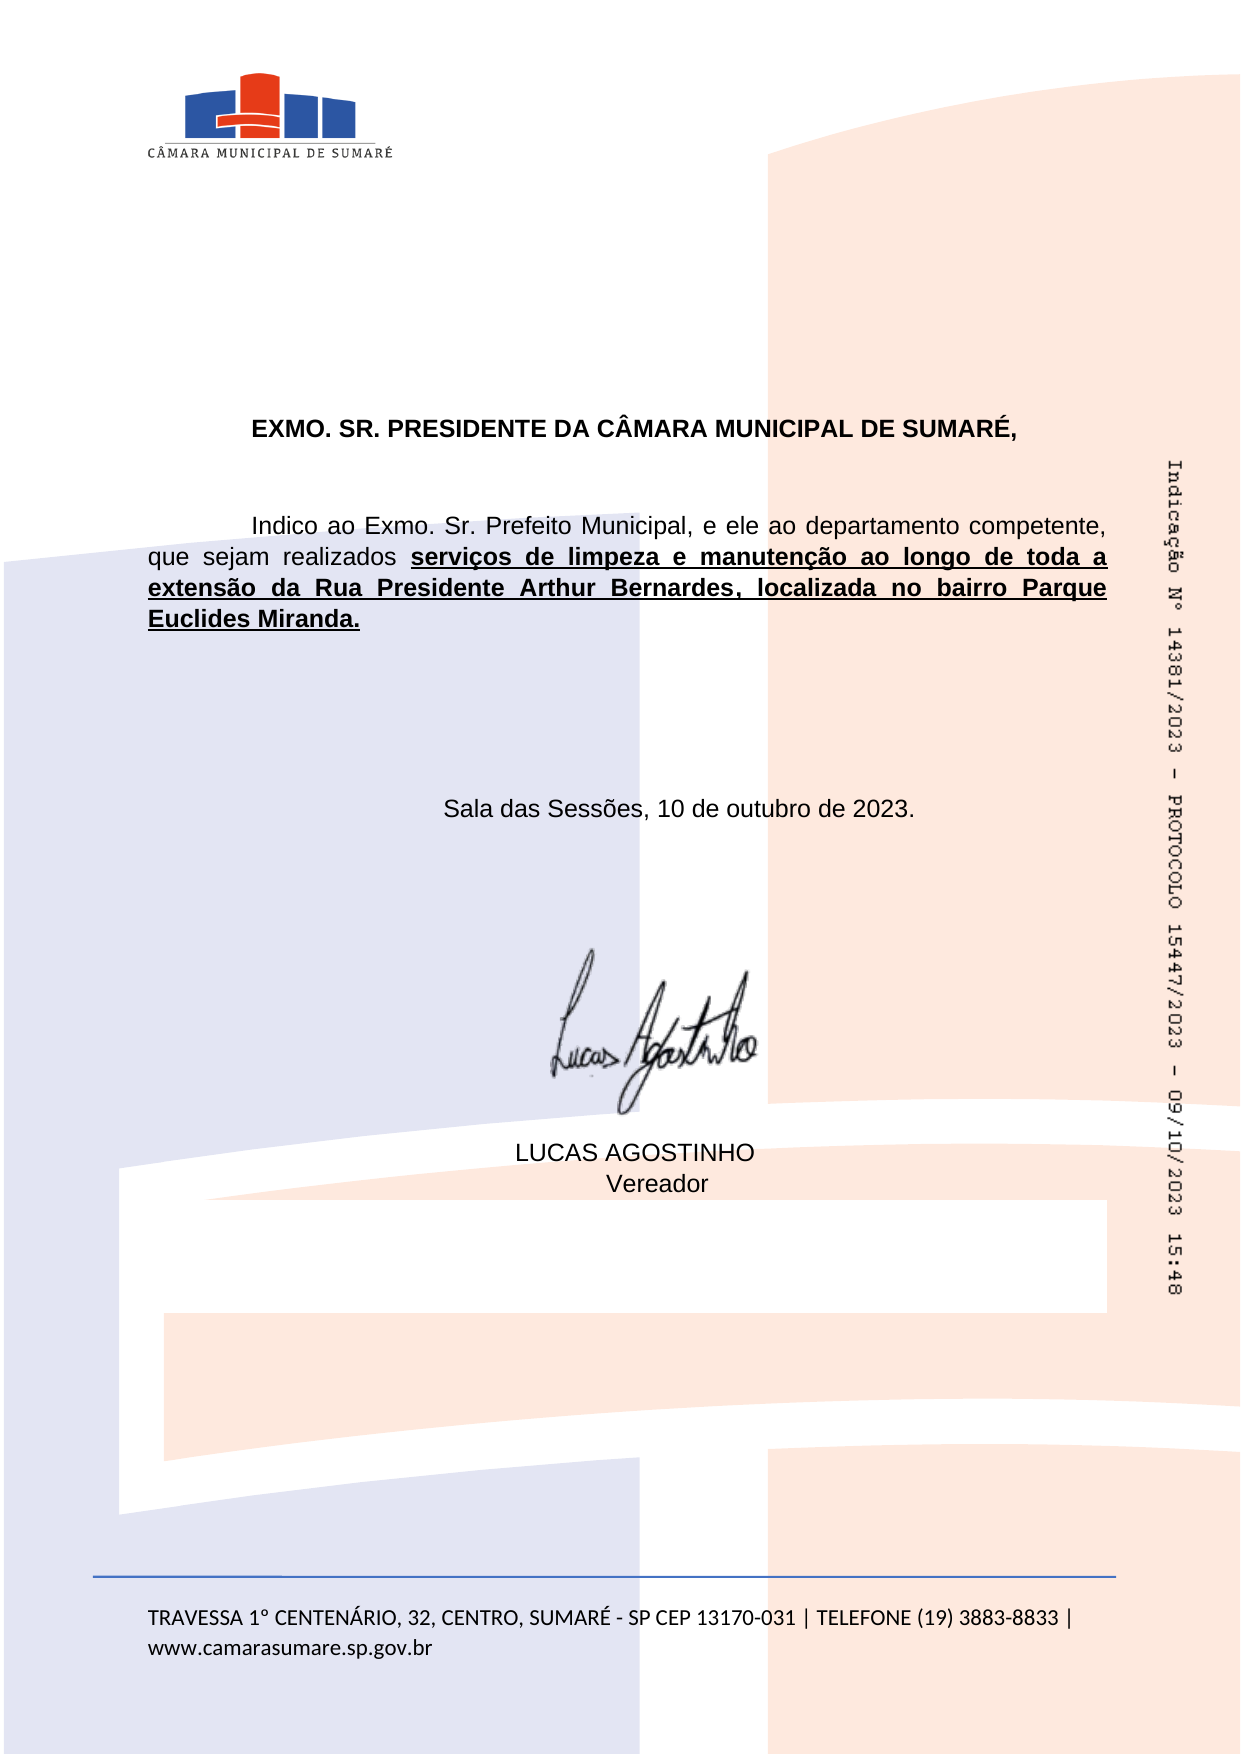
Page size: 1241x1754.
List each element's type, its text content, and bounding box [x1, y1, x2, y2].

text EXMO. SR. PRESIDENTE DA CÂMARA MUNICIPAL DE SUMARÉ, [177, 414, 1107, 443]
picture [505, 937, 809, 1120]
text Indico ao Exmo. Sr. Prefeito Municipal, e ele ao departamento competente, que sejam realizados serviços de limpeza e manutenção ao longo de toda a extensão da Rua Presidente Arthur Bernardes, localizada no bairro Parque Euclides Miranda. [148, 511, 1107, 598]
text Sala das Sessões, 10 de outubro de 2023. [177, 794, 1107, 823]
picture [147, 73, 394, 160]
text Vereador [177, 1169, 1107, 1198]
text Indico ao Exmo. Sr. Prefeito Municipal, e ele ao departamento competente, que sejam realizados serviços de limpeza e manutenção ao longo de toda a extensão da Rua Presidente Arthur Bernardes, localizada no bairro Parque Euclides Miranda. [148, 600, 1107, 633]
picture [1142, 455, 1205, 1299]
text LUCAS AGOSTINHO [177, 1138, 1107, 1167]
